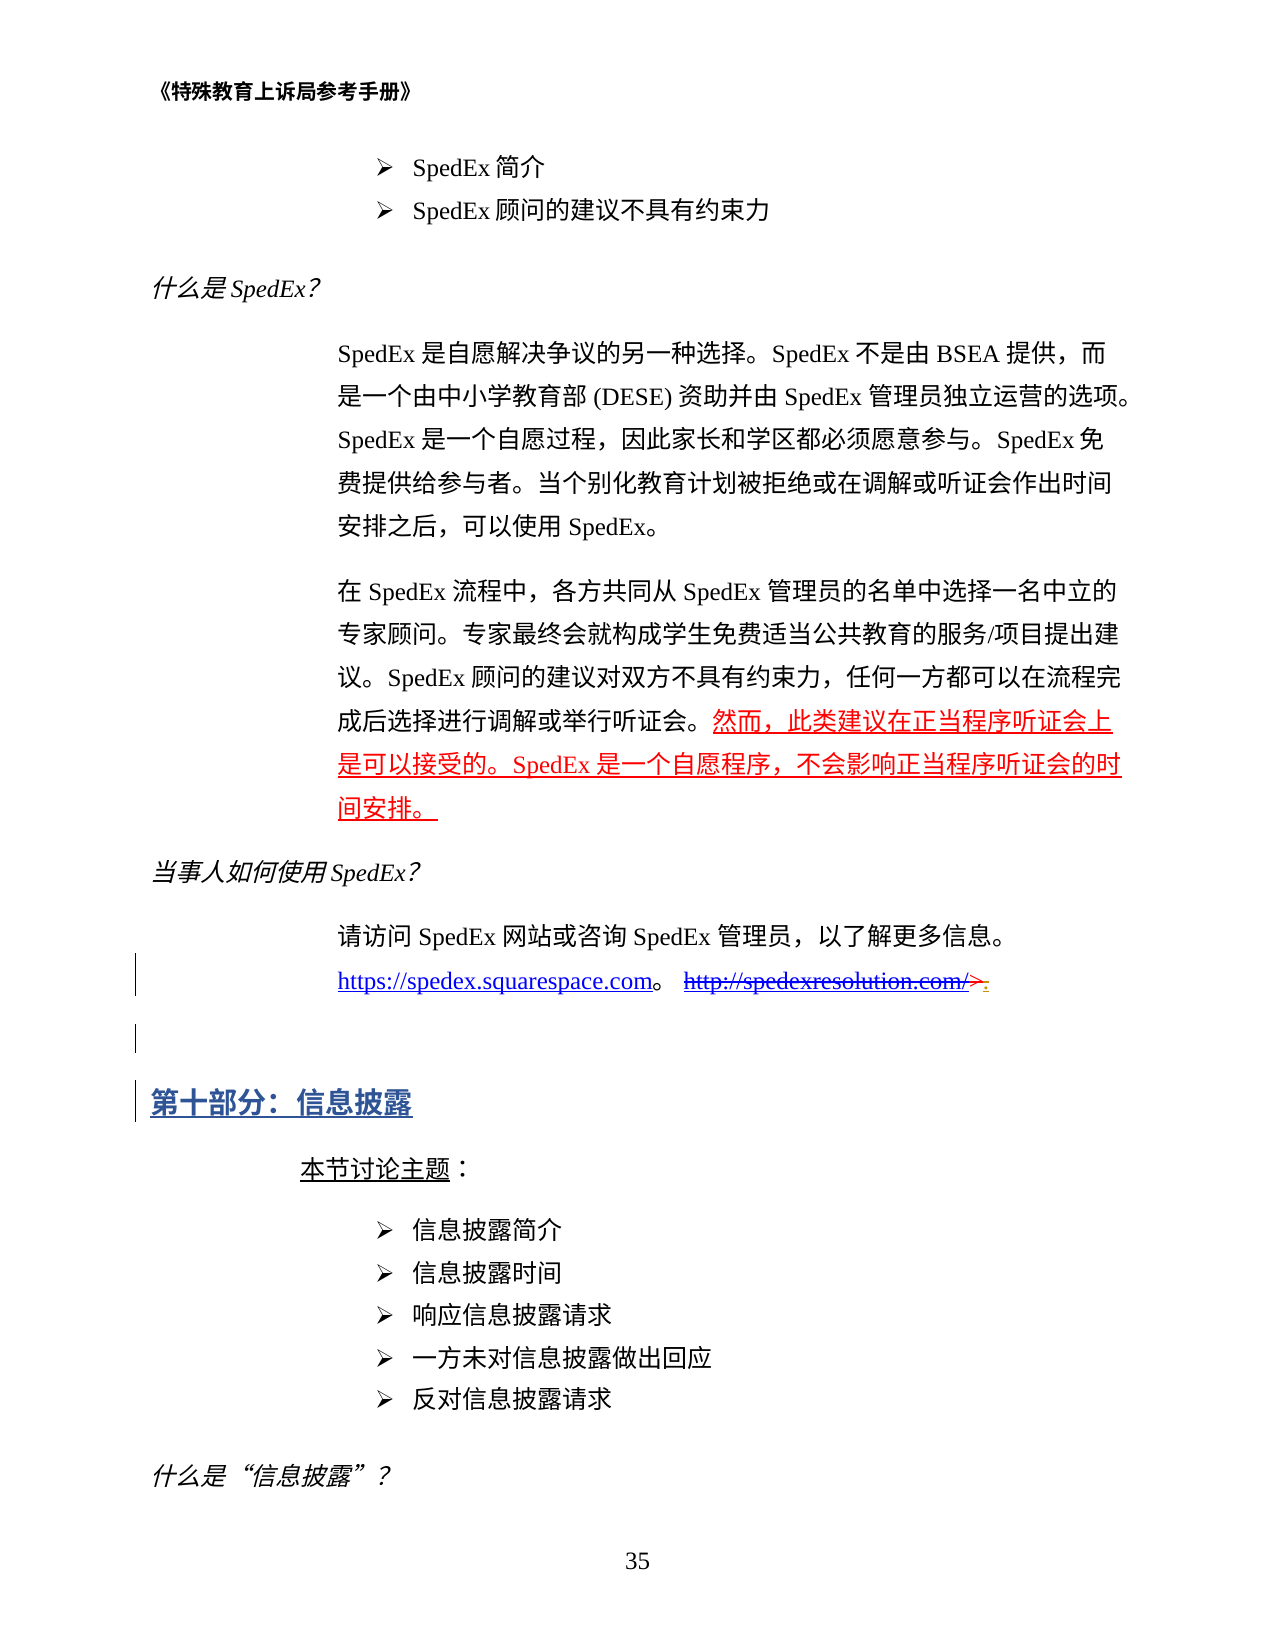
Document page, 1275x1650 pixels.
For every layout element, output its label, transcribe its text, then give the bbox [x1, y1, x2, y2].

text SpedEx 是自愿解决争议的另一种选择。SpedEx 不是由 BSEA 提供，而是一个由中小学教育部 (DESE) 资助并由 SpedEx 管理员独立运营的选项。SpedEx 是一个自愿过程，因此家长和学区都必须愿意参与。SpedEx免费提供给参与者。当个别化教育计划被拒绝或在调解或听证会作出时间安排之后，可以使用 SpedEx。 [337, 333, 1125, 543]
text 当事人如何使用 SpedEx？ [150, 852, 1125, 889]
list 信息披露简介 [375, 1213, 1125, 1247]
subtitle 第十部分：信息披露 [150, 1080, 1125, 1122]
text 请访问 SpedEx 网站或咨询 SpedEx 管理员，以了解更多信息。https://spedex.squarespace.com。 http://spedexresolution.com/> [337, 917, 1125, 996]
list 一方未对信息披露做出回应 [375, 1338, 1125, 1374]
text 在 SpedEx 流程中，各方共同从 SpedEx 管理员的名单中选择一名中立的专家顾问。专家最终会就构成学生免费适当公共教育的服务/项目提出建议。SpedEx 顾问的建议对双方不具有约束力，任何一方都可以在流程完成后选择进行调解或举行听证会。然而，此类建议在正当程序听证会上是可以接受的。SpedEx 是一个自愿程序，不会影响正当程序听证会的时间安排。 [337, 571, 1125, 824]
text 什么是“信息披露”？ [150, 1457, 1125, 1493]
list 响应信息披露请求 [375, 1297, 1125, 1331]
text 什么是 SpedEx？ [150, 269, 1125, 305]
list 信息披露时间 [375, 1254, 1125, 1290]
text 本节讨论主题： [225, 1151, 1125, 1185]
list SpedEx简介 [375, 150, 1125, 184]
list SpedEx顾问的建议不具有约束力 [375, 191, 1125, 227]
list 反对信息披露请求 [375, 1382, 1125, 1416]
